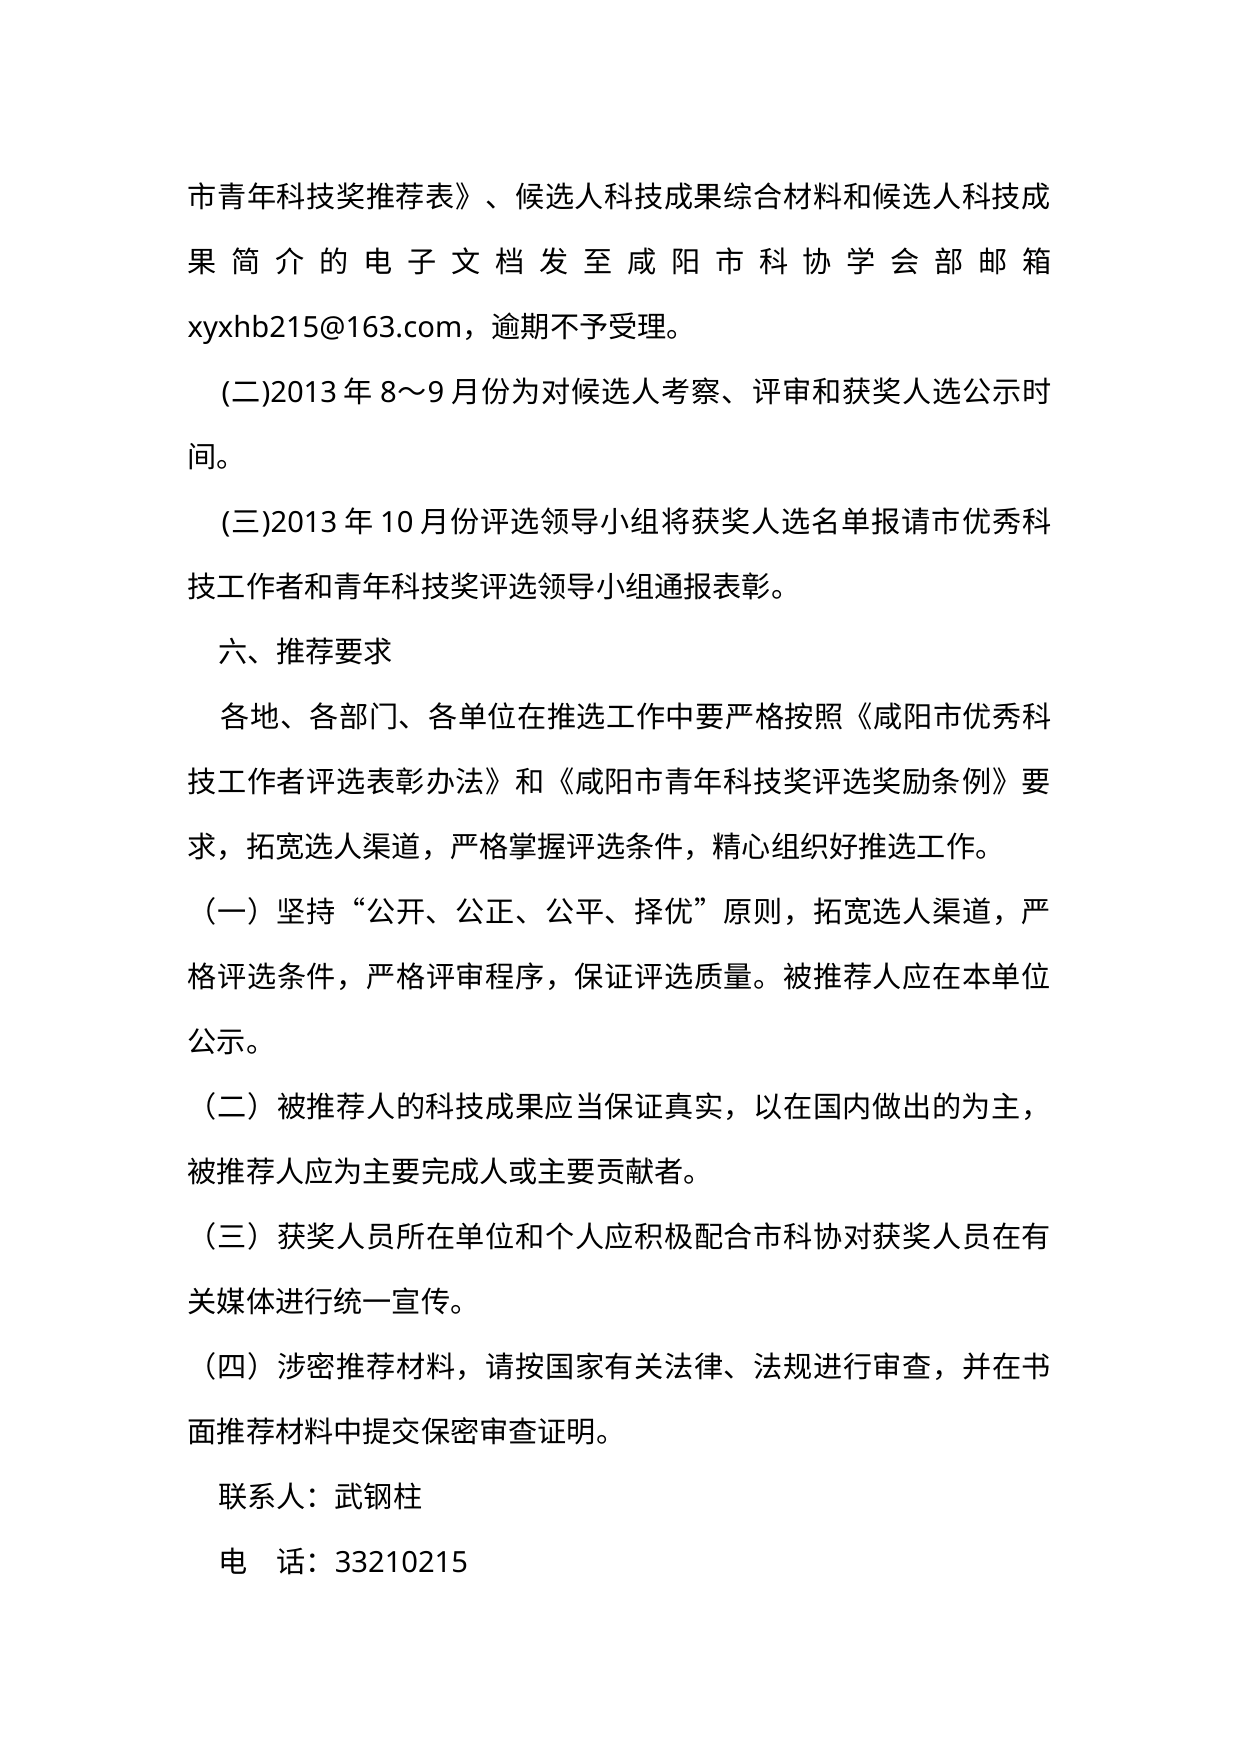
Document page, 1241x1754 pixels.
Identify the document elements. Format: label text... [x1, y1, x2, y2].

text 六、推荐要求 [187, 617, 1053, 682]
text （三）获奖人员所在单位和个人应积极配合市科协对获奖人员在有关媒体进行统一宣传。 [187, 1202, 1053, 1332]
text （四）涉密推荐材料，请按国家有关法律、法规进行审查，并在书面推荐材料中提交保密审查证明。 [187, 1332, 1053, 1462]
text 各地、各部门、各单位在推选工作中要严格按照《咸阳市优秀科技工作者评选表彰办法》和《咸阳市青年科技奖评选奖励条例》要求，拓宽选人渠道，严格掌握评选条件，精心组织好推选工作。 [187, 682, 1053, 877]
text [187, 162, 1053, 357]
text （二）被推荐人的科技成果应当保证真实，以在国内做出的为主，被推荐人应为主要完成人或主要贡献者。 [187, 1072, 1053, 1202]
text (三)2013年10月份评选领导小组将获奖人选名单报请市优秀科技工作者和青年科技奖评选领导小组通报表彰。 [187, 487, 1053, 617]
text （一）坚持“公开、公正、公平、择优”原则，拓宽选人渠道，严格评选条件，严格评审程序，保证评选质量。被推荐人应在本单位公示。 [187, 877, 1053, 1072]
text 联系人：武钢柱 [187, 1462, 1053, 1527]
text 电 话：33210215 [187, 1527, 1053, 1592]
text (二)2013年8～9月份为对候选人考察、评审和获奖人选公示时间。 [187, 357, 1053, 487]
